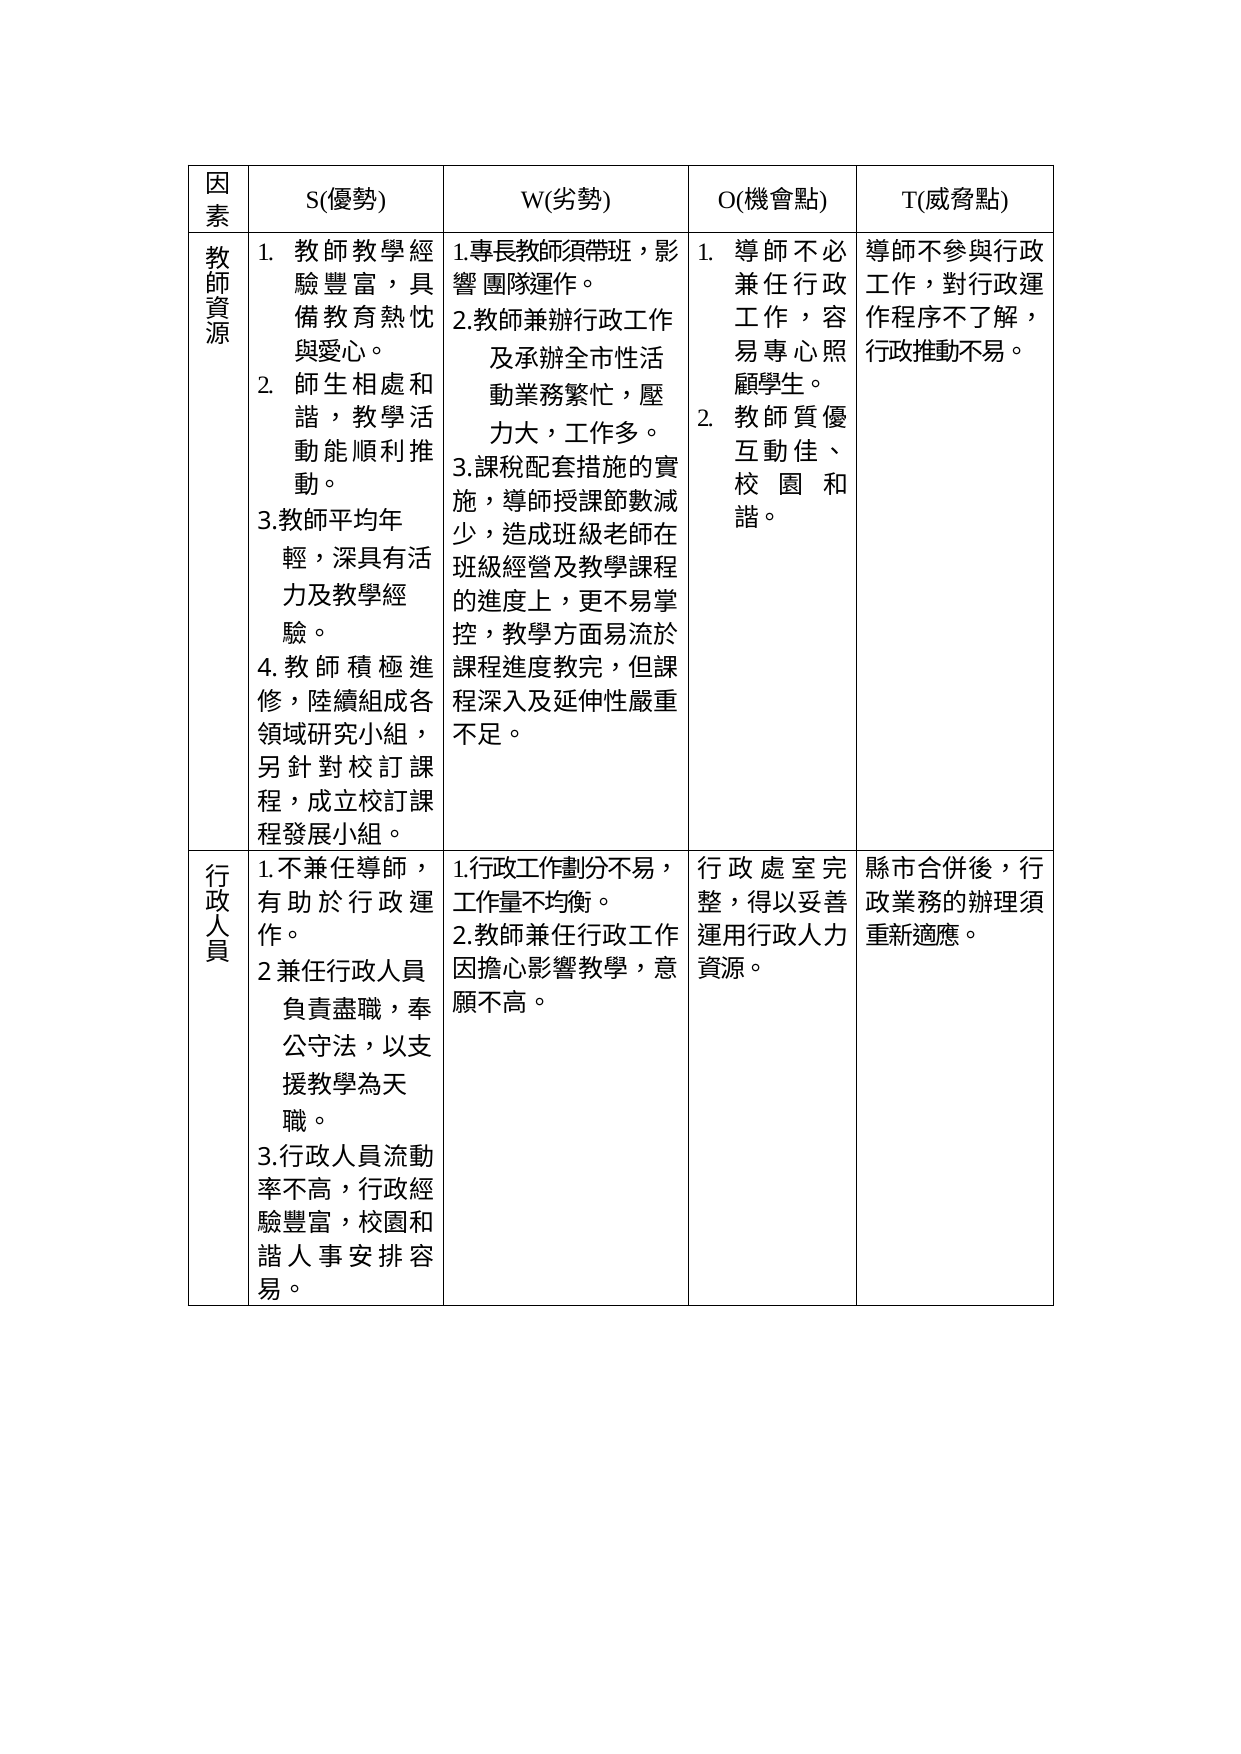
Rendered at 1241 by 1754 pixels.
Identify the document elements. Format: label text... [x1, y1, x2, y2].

table_header O(機會點) [689, 166, 856, 232]
table_cell 1.不兼任導師，有助於行政運作。 2兼任行政人員負責盡職，奉公守法，以支援教學為天職。 3.行政人員流動率不高，行政經驗豐富，校園和諧人事安排容易。 [249, 851, 443, 1305]
table_header T(威脅點) [857, 166, 1053, 232]
table_cell 導師不必兼任行政工作，容易專心照顧學生。 教師質優互動佳、校園和諧。 [689, 233, 856, 850]
table_cell 導師不參與行政工作，對行政運作程序不了解，行政推動不易。 [857, 233, 1053, 850]
table_header W(劣勢) [444, 166, 688, 232]
table_cell 行政處室完整，得以妥善運用行政人力資源。 [689, 851, 856, 1305]
table_header 因素 [189, 166, 248, 232]
table_cell 1.專長教師須帶班，影響 團隊運作。 2.教師兼辦行政工作及承辦全市性活動業務繁忙，壓力大，工作多。 3.課稅配套措施的實施，導師授課節數減少，造成班級老師在班級經營及教學課程的進度上，更不易掌控，教學方面易流於課程進度教完，但課程深入及延伸性嚴重不足。 [444, 233, 688, 850]
table_header S(優勢) [249, 166, 443, 232]
table_cell 教師教學經驗豐富，具備教育熱忱與愛心。 師生相處和諧，教學活動能順利推動。 3.教師平均年輕，深具有活力及教學經驗。 4.教師積極進修，陸續組成各領域研究小組，另針對校訂課程，成立校訂課程發展小組。 [249, 233, 443, 850]
table_cell 1.行政工作劃分不易，工作量不均衡。 2.教師兼任行政工作因擔心影響教學，意願不高。 [444, 851, 688, 1305]
table_cell 教師資源 [189, 233, 248, 850]
table_cell 縣市合併後，行政業務的辦理須重新適應。 [857, 851, 1053, 1305]
table_cell 行政人員 [189, 851, 248, 1305]
